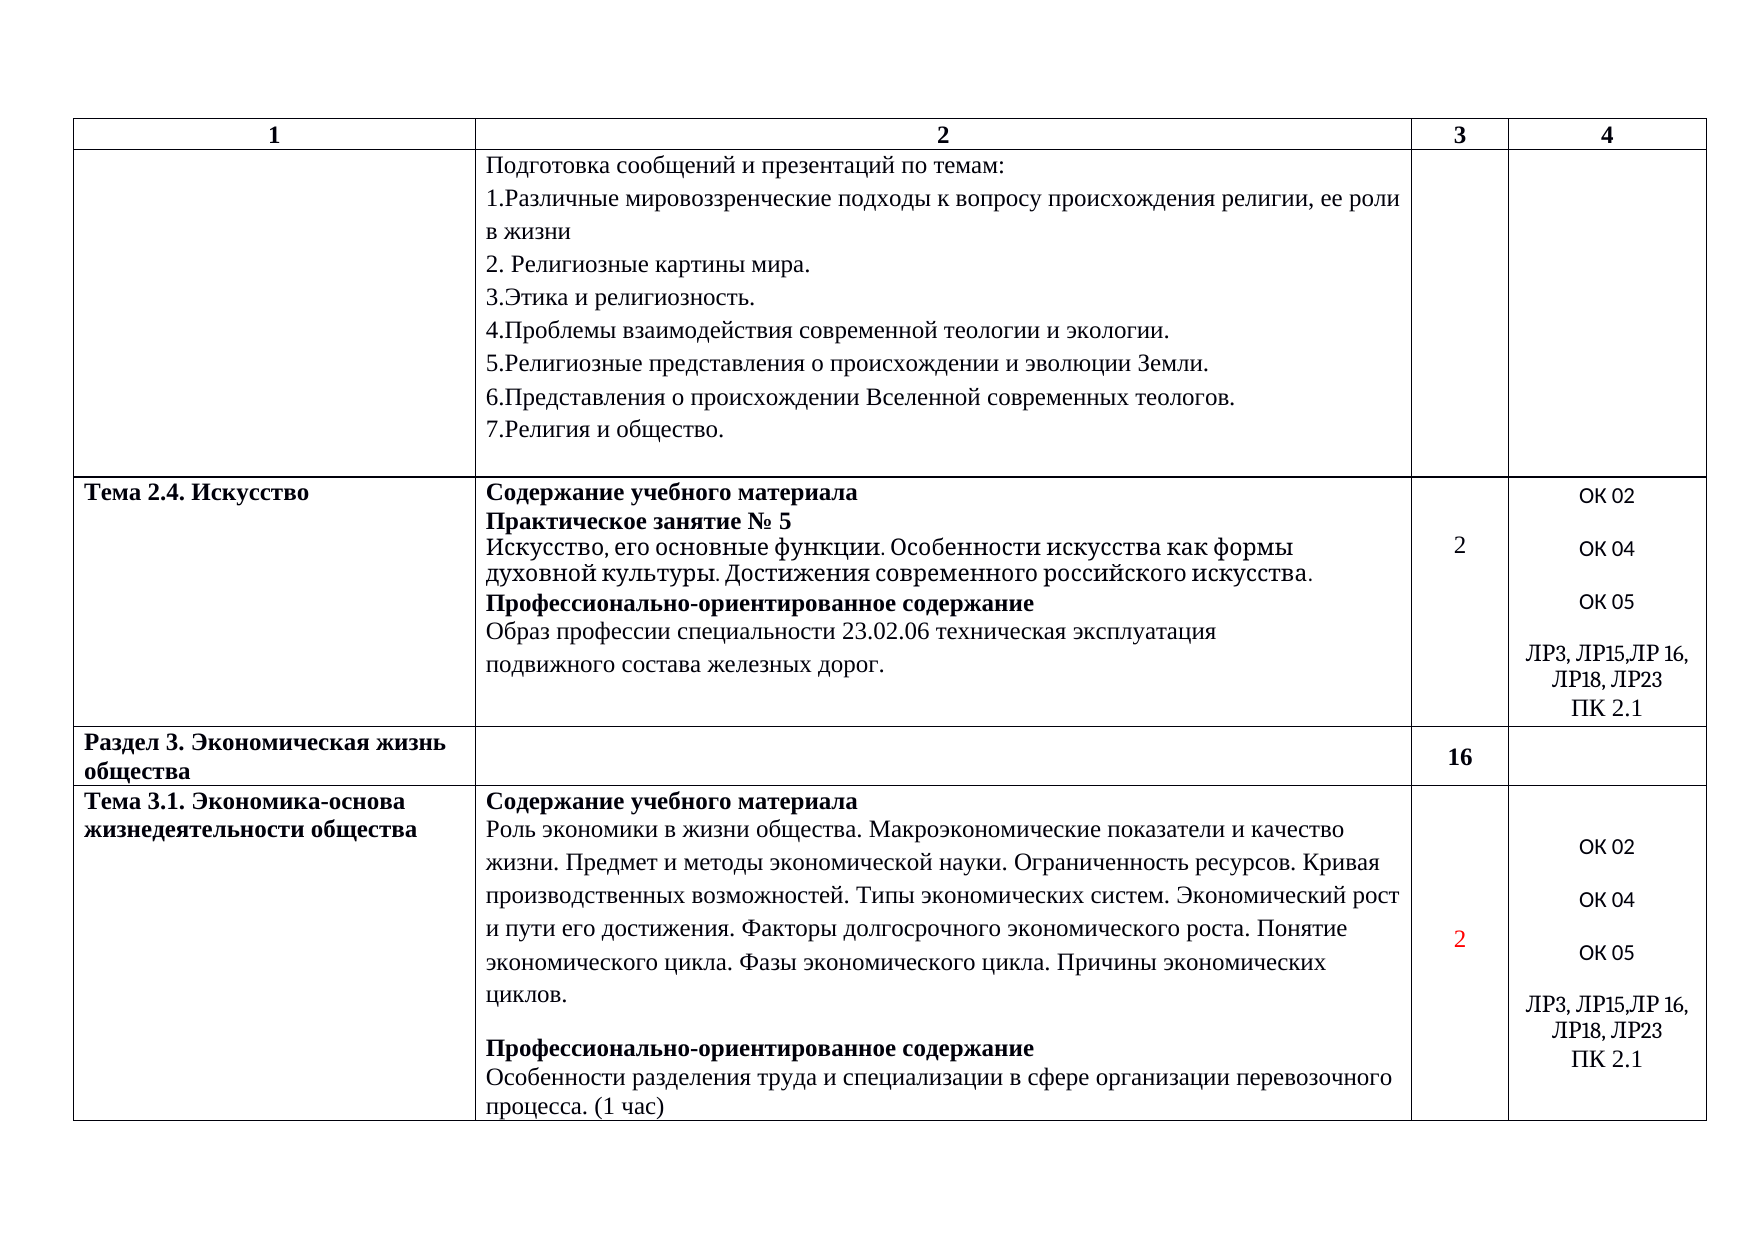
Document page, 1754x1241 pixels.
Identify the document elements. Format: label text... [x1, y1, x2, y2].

table_header 2 [476, 119, 1411, 149]
table_cell 2 [1412, 478, 1508, 726]
table_header 4 [1509, 119, 1706, 149]
table_cell Тема 2.4. Искусство [74, 478, 475, 726]
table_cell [476, 150, 1411, 476]
table_cell [1509, 727, 1706, 785]
table_cell ОК 02 ОК 04 ОК 05 ЛР3, ЛР15,ЛР 16, ЛР18, ЛР23 ПК 2.1 [1509, 478, 1706, 726]
table_cell Содержание учебного материала Практическое занятие № 5 Искусство, его основные функции. Особенности искусства как формы духовной культуры. Достижения современного российского искусства. Профессионально-ориентированное содержание Образ профессии специальности 23.02.06 техническая эксплуатация подвижного состава железных дорог. [476, 478, 1411, 726]
table_cell Содержание учебного материала Роль экономики в жизни общества. Макроэкономические показатели и качество жизни. Предмет и методы экономической науки. Ограниченность ресурсов. Кривая производственных возможностей. Типы экономических систем. Экономический рост и пути его достижения. Факторы долгосрочного экономического роста. Понятие экономического цикла. Фазы экономического цикла. Причины экономических циклов. Профессионально-ориентированное содержание Особенности разделения труда и специализации в сфере организации перевозочного процесса. (1 час) [476, 786, 1411, 1120]
table_header 3 [1412, 119, 1508, 149]
table_cell ОК 02 ОК 04 ОК 05 ЛР3, ЛР15,ЛР 16, ЛР18, ЛР23 ПК 2.1 [1509, 786, 1706, 1120]
table_cell 2 [1412, 150, 1508, 476]
table_cell Тема 3.1. Экономика-основа жизнедеятельности общества [74, 786, 475, 1120]
table_header 1 [74, 119, 475, 149]
table_cell [476, 727, 1411, 785]
table_cell 16 [1412, 727, 1508, 785]
table_cell Раздел 3. Экономическая жизнь общества [74, 727, 475, 785]
table_cell 2 [1412, 786, 1508, 1120]
